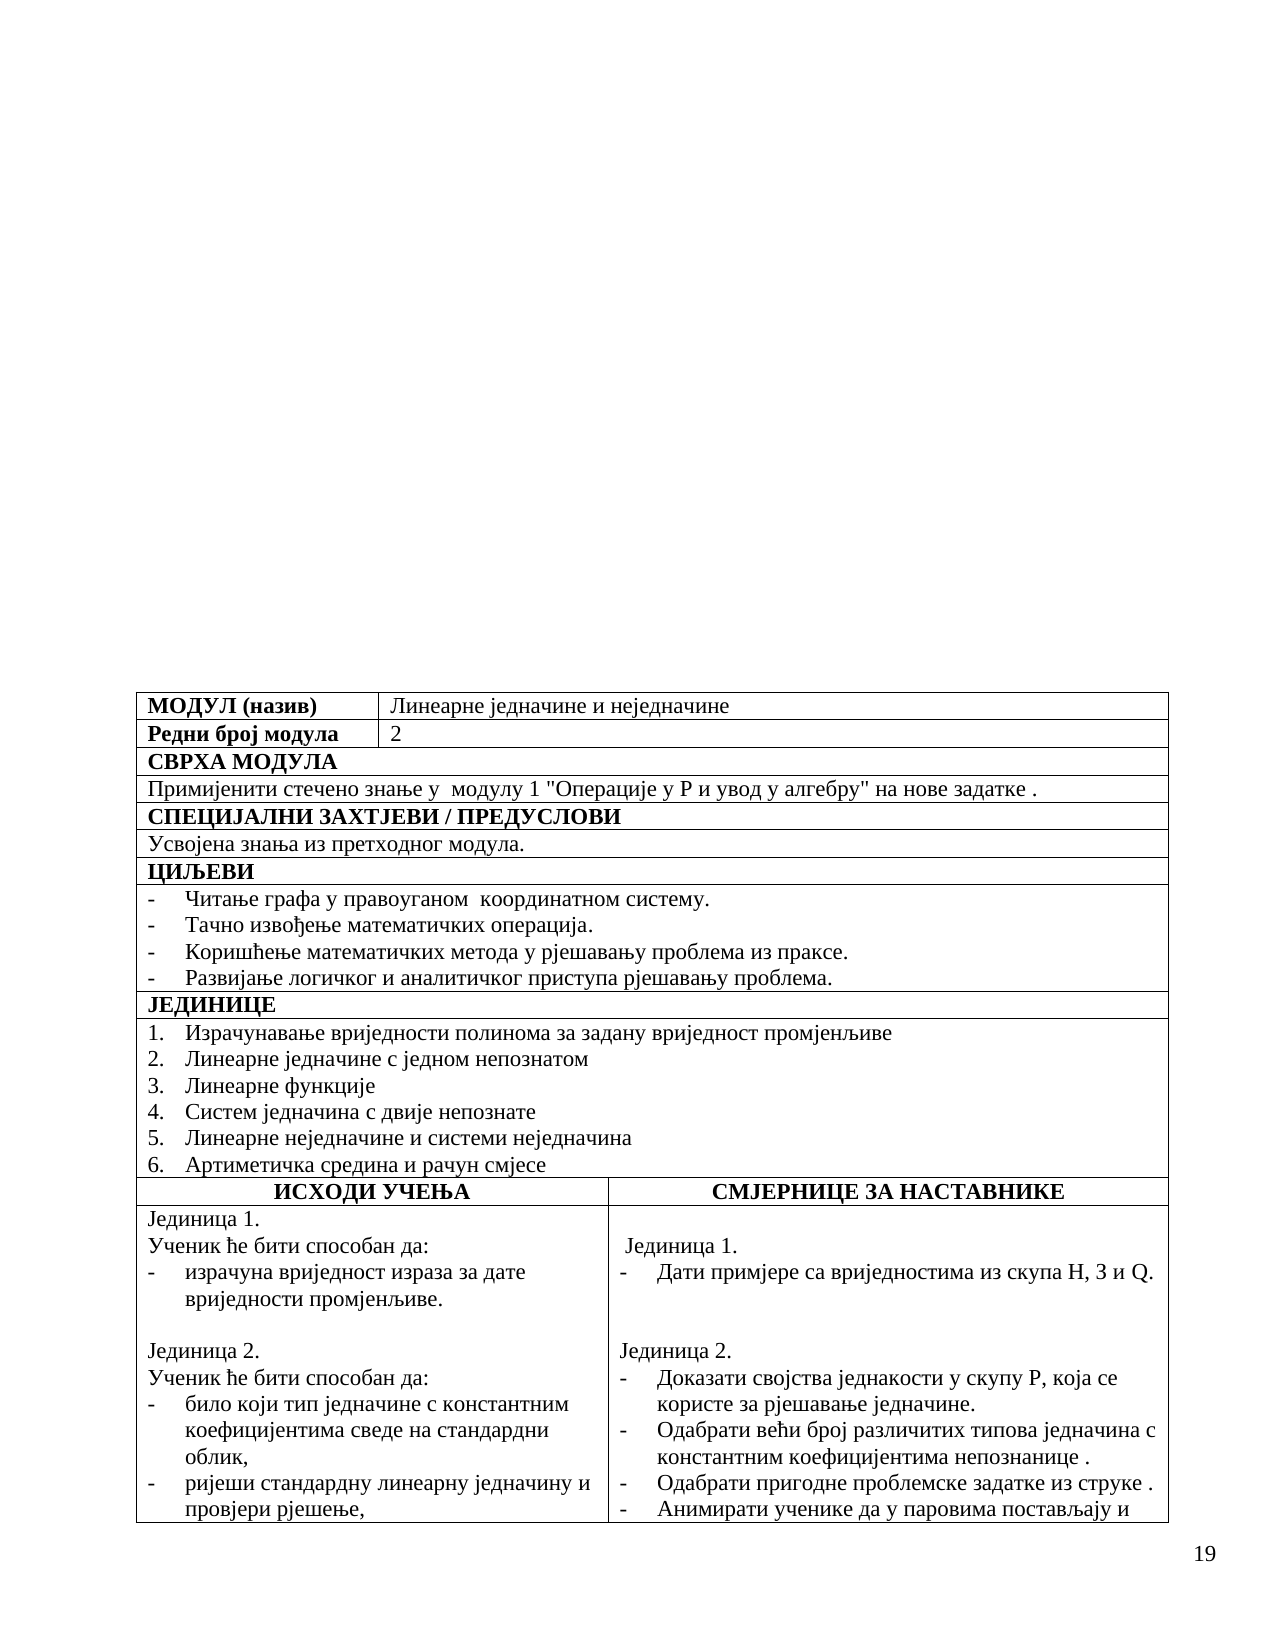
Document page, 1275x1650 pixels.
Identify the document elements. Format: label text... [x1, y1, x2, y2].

table_cell ЈЕДИНИЦЕ [137, 992, 1168, 1018]
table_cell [609, 1206, 1168, 1522]
table_cell Примијенити стечено знање у модулу 1 "Операције у Р и увод у алгебру" на нове задатке . [137, 776, 1168, 802]
table_cell Израчунавање вриједности полинома за задану вриједност промјенљиве Линеарне једначине с једном непознатом Линеарне функције Систем једначина с двије непознате Линеарне неједначине и системи неједначина Артиметичка средина и рачун смјесе [137, 1019, 1168, 1177]
table_cell Редни број модула [137, 720, 378, 747]
table_cell 2 [379, 720, 1168, 747]
table_cell СМЈЕРНИЦЕ ЗА НАСТАВНИКЕ [609, 1178, 1168, 1204]
table_cell ЦИЉЕВИ [137, 858, 1168, 884]
table_cell Читање графа у правоуганом координатном систему. Тачно извођење математичких операција. Коришћење математичких метода у рјешавању проблема из праксе. Развијање логичког и аналитичког приступа рјешавању проблема. [137, 885, 1168, 991]
table_cell ИСХОДИ УЧЕЊА [137, 1178, 608, 1204]
table_cell СПЕЦИЈАЛНИ ЗАХТЈЕВИ / ПРЕДУСЛОВИ [137, 803, 1168, 829]
table_cell Усвојена знања из претходног модула. [137, 830, 1168, 857]
table_cell СВРХА МОДУЛА [137, 748, 1168, 774]
table_header Линеарне једначине и неједначине [379, 693, 1168, 719]
table_header МОДУЛ (назив) [137, 693, 378, 719]
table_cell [137, 1206, 608, 1522]
